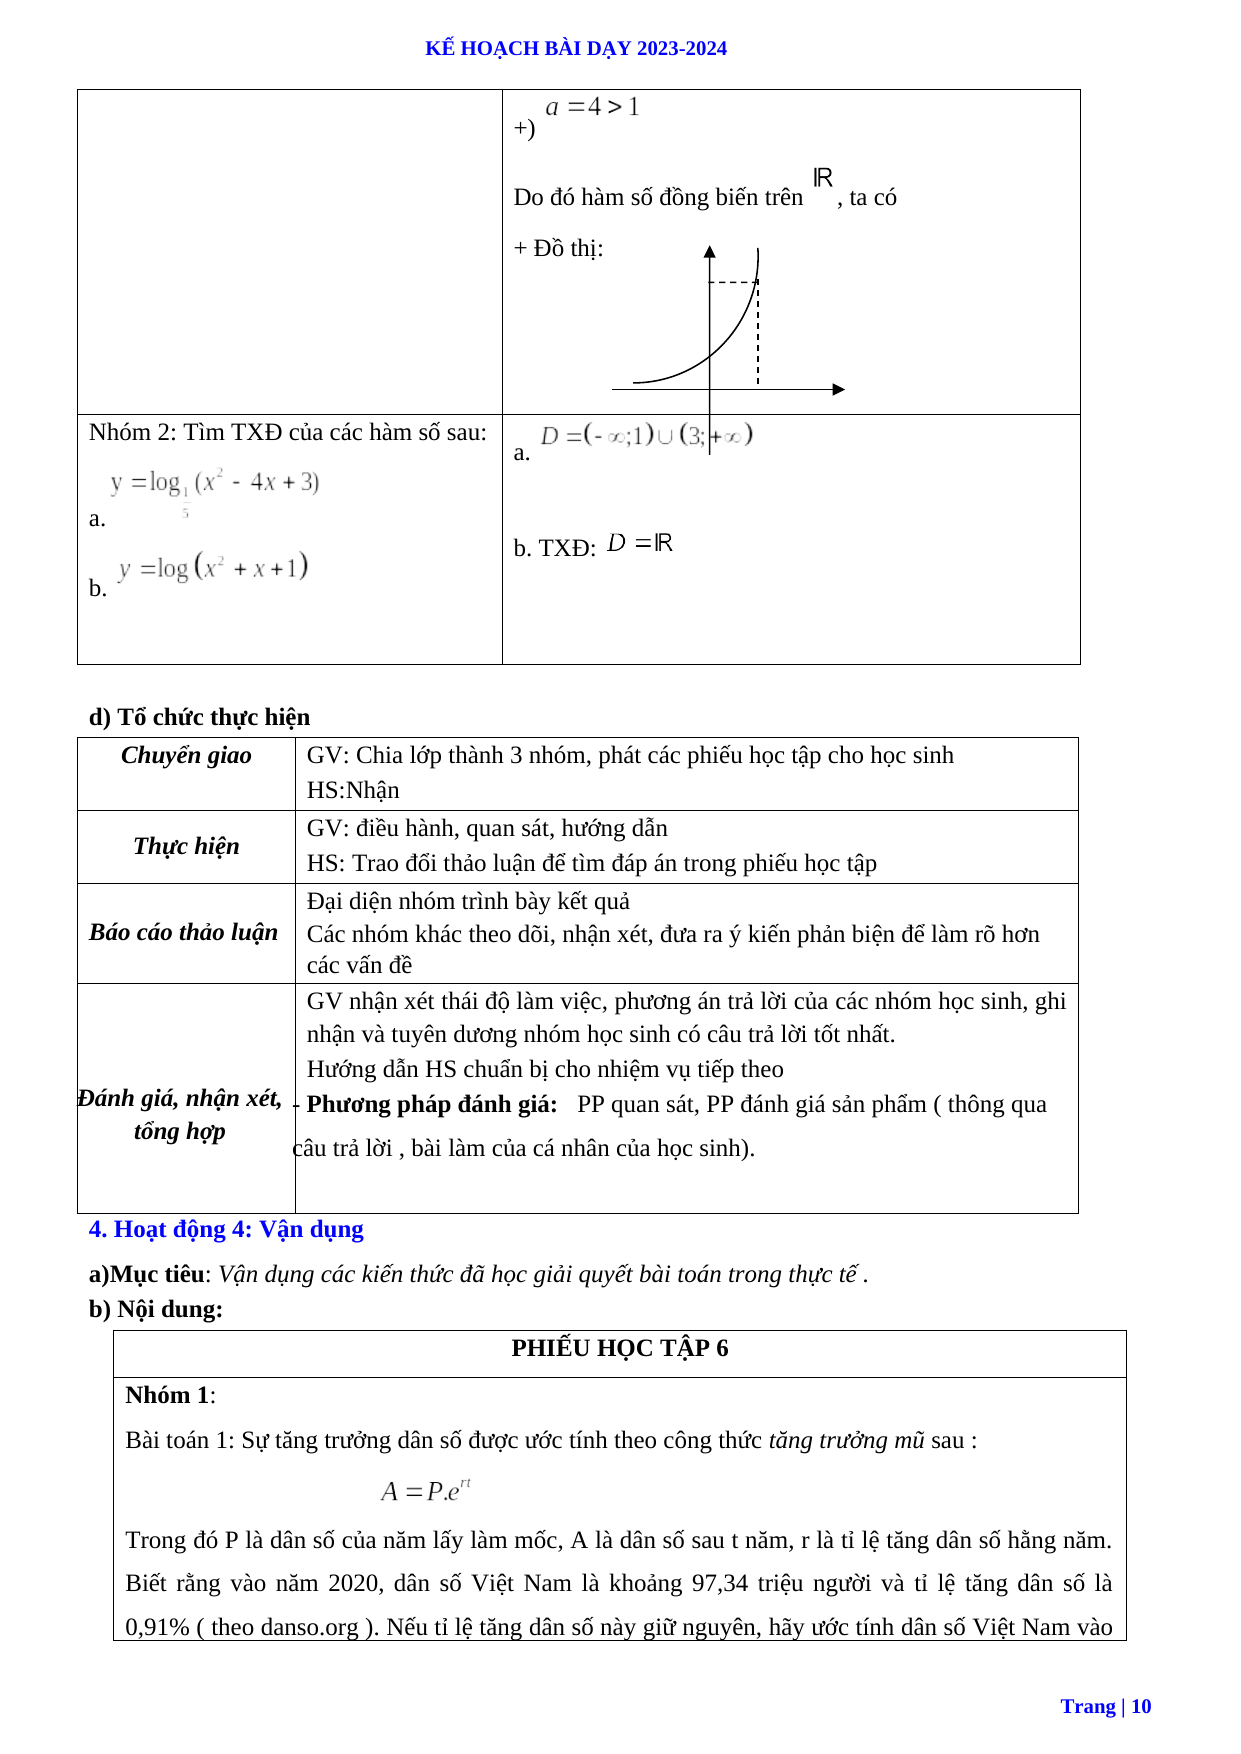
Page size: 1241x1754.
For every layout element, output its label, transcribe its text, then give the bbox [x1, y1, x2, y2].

table_header PHIẾU HỌC TẬP 6 [114, 1331, 1126, 1377]
text 4. Hoạt động 4: Vận dụng [89, 1214, 1152, 1243]
table_cell Thực hiện [78, 811, 295, 883]
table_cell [78, 90, 502, 414]
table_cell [503, 90, 1080, 414]
text d) Tổ chức thực hiện [89, 702, 1152, 730]
table_cell Đại diện nhóm trình bày kết quả Các nhóm khác theo dõi, nhận xét, đưa ra ý kiến phản biện để làm rõ hơn các vấn đề [296, 884, 1078, 983]
table_cell Báo cáo thảo luận [78, 884, 295, 983]
table_header Chuyển giao [78, 738, 295, 810]
text b) Nội dung: [89, 1294, 1152, 1323]
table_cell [114, 1378, 1126, 1640]
table_cell Đánh giá, nhận xét, tổng hợp [78, 984, 295, 1213]
text a)Mục tiêu: Vận dụng các kiến thức đã học giải quyết bài toán trong thực tế . [89, 1259, 1152, 1288]
table_header GV: Chia lớp thành 3 nhóm, phát các phiếu học tập cho học sinh HS:Nhận [296, 738, 1078, 810]
table_cell a. b. TXĐ: [503, 415, 1080, 663]
table_cell Nhóm 2: Tìm TXĐ của các hàm số sau: a. b. [78, 415, 502, 663]
table_cell GV nhận xét thái độ làm việc, phương án trả lời của các nhóm học sinh, ghi nhận và tuyên dương nhóm học sinh có câu trả lời tốt nhất. Hướng dẫn HS chuẩn bị cho nhiệm vụ tiếp theo - Phương pháp đánh giá: PP quan sát, PP đánh giá sản phẩm ( thông qua câu trả lời , bài làm của cá nhân của học sinh). [296, 984, 1078, 1213]
table_cell GV: điều hành, quan sát, hướng dẫn HS: Trao đổi thảo luận để tìm đáp án trong phiếu học tập [296, 811, 1078, 883]
